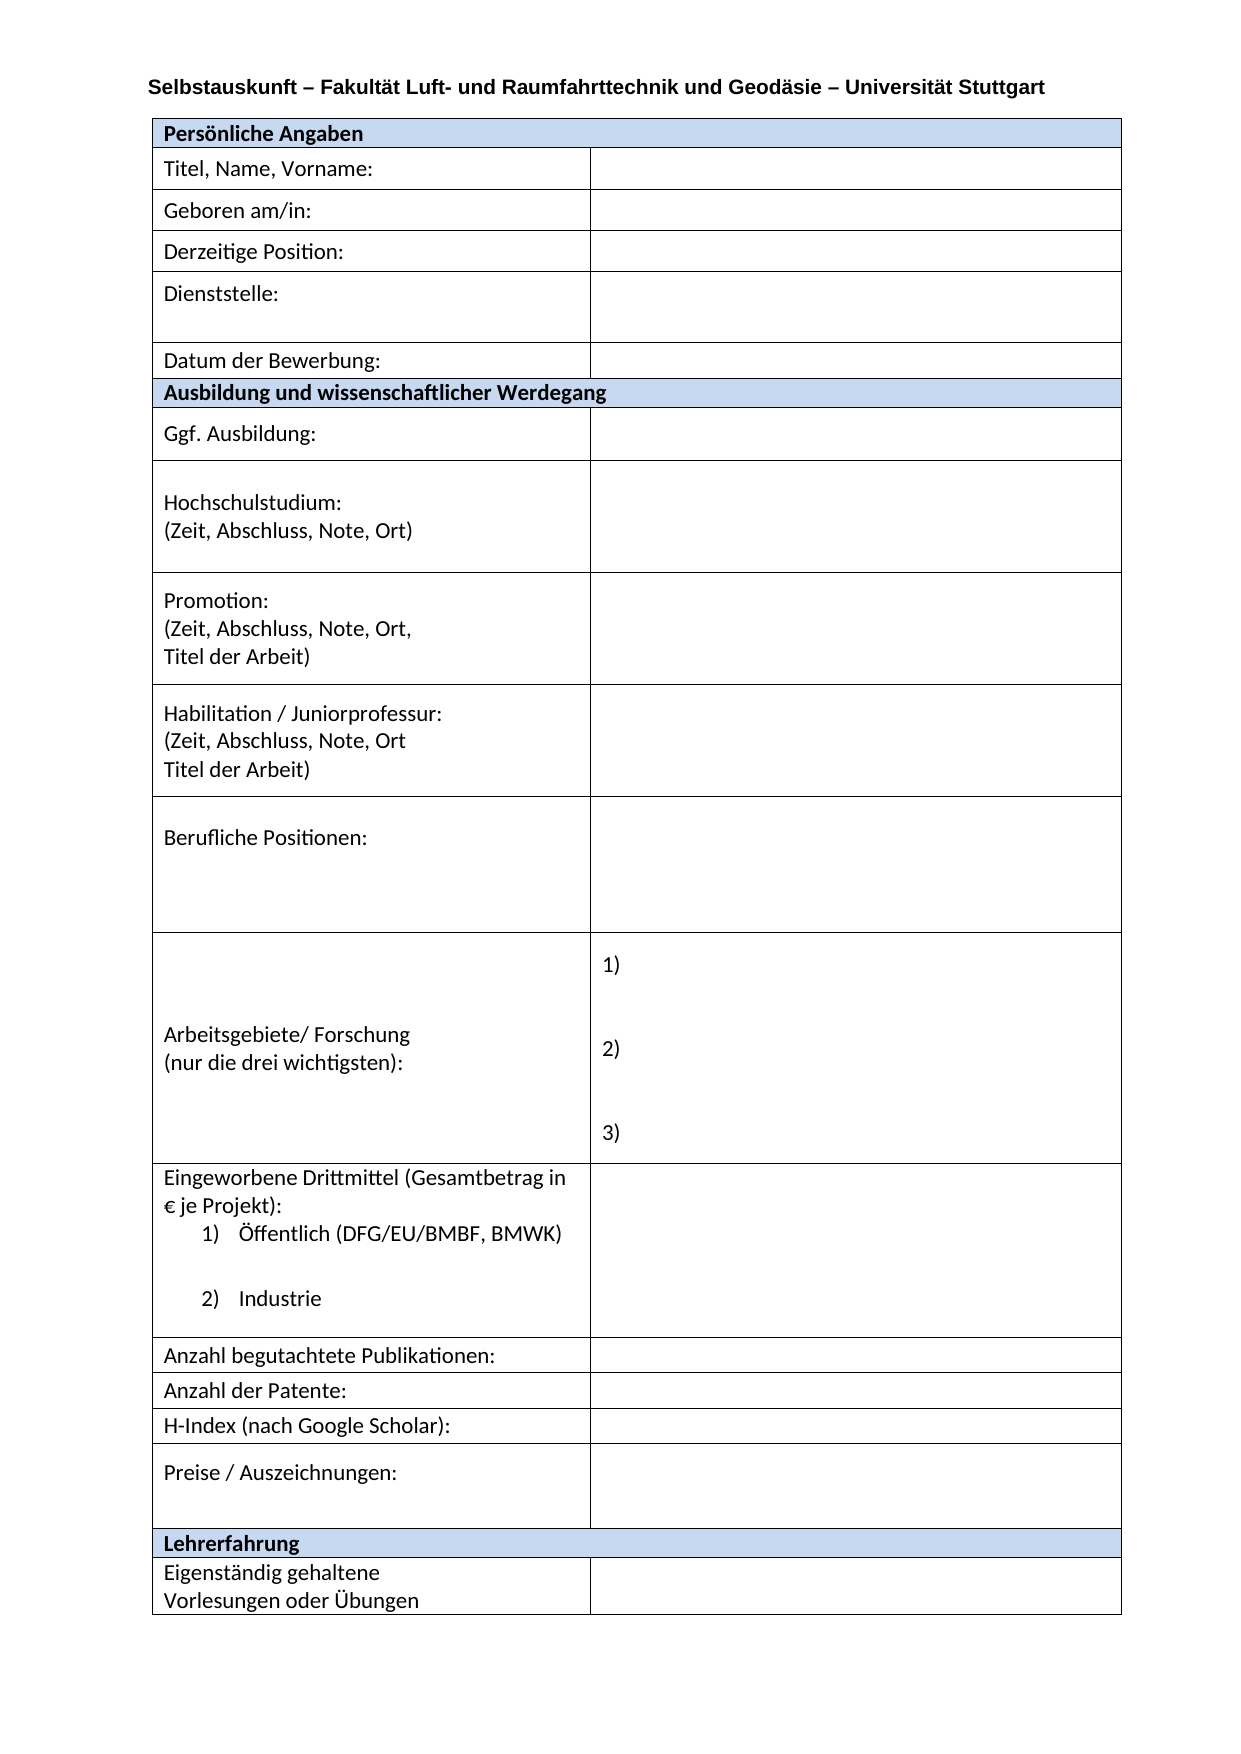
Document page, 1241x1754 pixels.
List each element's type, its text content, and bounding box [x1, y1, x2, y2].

table_cell [591, 343, 1121, 377]
table_cell Hochschulstudium: (Zeit, Abschluss, Note, Ort) [153, 461, 590, 572]
table_cell Titel, Name, Vorname: [153, 148, 590, 188]
table_cell [591, 148, 1121, 188]
table_cell [591, 797, 1121, 932]
table_cell H-Index (nach Google Scholar): [153, 1409, 590, 1443]
table_cell [591, 1444, 1121, 1528]
table_cell [591, 272, 1121, 342]
table_cell [591, 1558, 1121, 1614]
table_cell Eingeworbene Drittmittel (Gesamtbetrag in € je Projekt): Öffentlich (DFG/EU/BMBF, BMWK) Industrie [153, 1164, 590, 1337]
table_cell [591, 231, 1121, 271]
table_cell Derzeitige Position: [153, 231, 590, 271]
table_cell Lehrerfahrung [153, 1529, 1121, 1557]
table_cell [591, 1409, 1121, 1443]
table_cell [591, 408, 1121, 460]
table_cell [591, 685, 1121, 796]
table_cell Preise / Auszeichnungen: [153, 1444, 590, 1528]
table_cell [591, 573, 1121, 684]
table_cell Ggf. Ausbildung: [153, 408, 590, 460]
table_cell [591, 1164, 1121, 1337]
table_cell [591, 461, 1121, 572]
table_cell [591, 1373, 1121, 1407]
table_cell 1) 2) 3) [591, 933, 1121, 1162]
table_cell Arbeitsgebiete/ Forschung (nur die drei wichtigsten): [153, 933, 590, 1162]
table_cell Dienststelle: [153, 272, 590, 342]
table_cell Anzahl begutachtete Publikationen: [153, 1338, 590, 1372]
table_cell Datum der Bewerbung: [153, 343, 590, 377]
table_cell Berufliche Positionen: [153, 797, 590, 932]
table_cell Ausbildung und wissenschaftlicher Werdegang [153, 379, 1121, 407]
table_cell Habilitation / Juniorprofessur: (Zeit, Abschluss, Note, Ort Titel der Arbeit) [153, 685, 590, 796]
table_cell [591, 190, 1121, 230]
table_header Persönliche Angaben [153, 119, 1121, 147]
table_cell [153, 1558, 590, 1614]
table_cell Promotion: (Zeit, Abschluss, Note, Ort, Titel der Arbeit) [153, 573, 590, 684]
table_cell Anzahl der Patente: [153, 1373, 590, 1407]
table_cell Geboren am/in: [153, 190, 590, 230]
table_cell [591, 1338, 1121, 1372]
